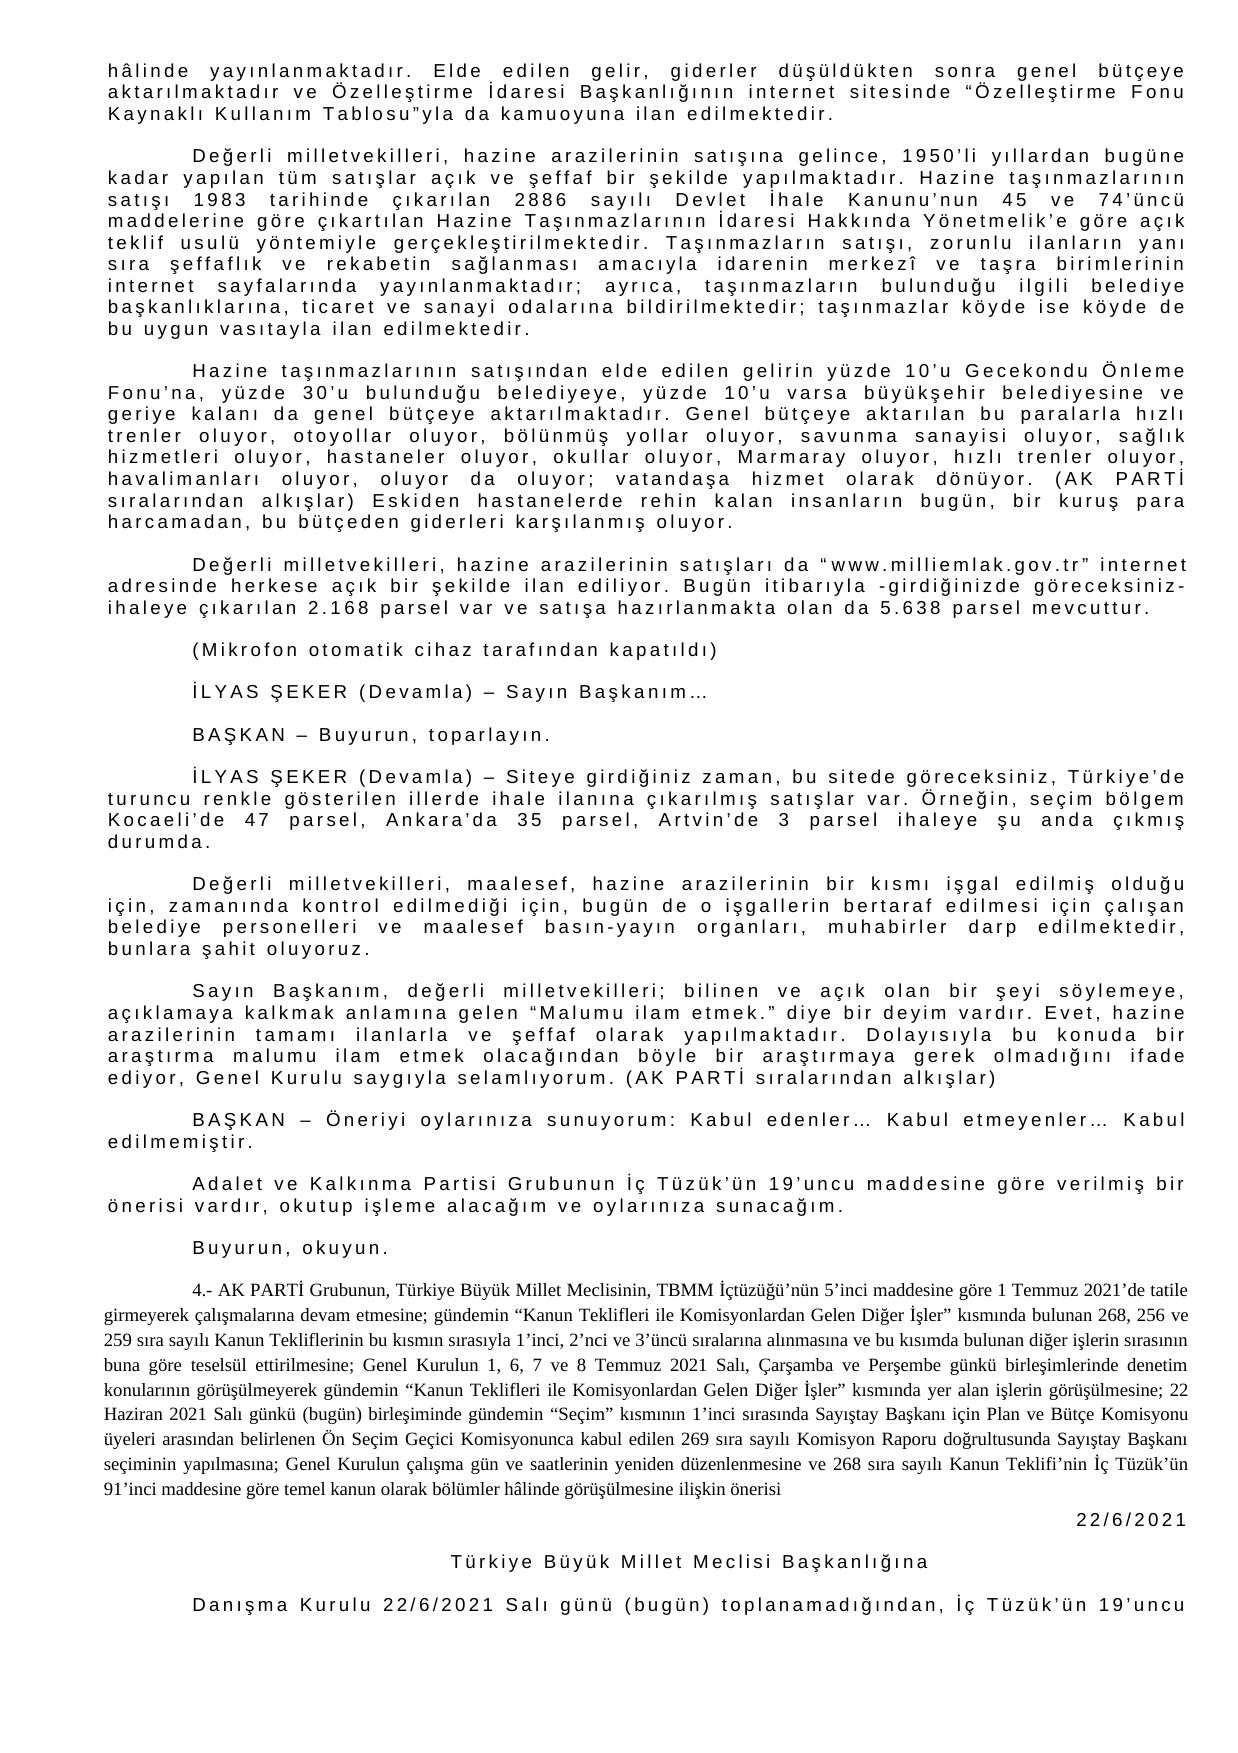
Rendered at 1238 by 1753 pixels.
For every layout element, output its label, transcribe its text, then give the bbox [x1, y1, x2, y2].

text Hazine taşınmazlarının satışından elde edilen gelirin yüzde 10’u Gecekondu Önleme Fonu’na, yüzde 30’u bulunduğu belediyeye, yüzde 10’u varsa büyükşehir belediyesine ve geriye kalanı da genel bütçeye aktarılmaktadır. Genel bütçeye aktarılan bu paralarla hızlı trenler oluyor, otoyollar oluyor, bölünmüş yollar oluyor, savunma sanayisi oluyor, sağlık hizmetleri oluyor, hastaneler oluyor, okullar oluyor, Marmaray oluyor, hızlı trenler oluyor, havalimanları oluyor, oluyor da oluyor; vatandaşa hizmet olarak dönüyor. (AK PARTİ sıralarından alkışlar) Eskiden hastanelerde rehin kalan insanların bugün, bir kuruş para harcamadan, bu bütçeden giderleri karşılanmış oluyor. [108, 360, 1186, 533]
text Adalet ve Kalkınma Partisi Grubunun İç Tüzük’ün 19’uncu maddesine göre verilmiş bir önerisi vardır, okutup işleme alacağım ve oylarınıza sunacağım. [108, 1173, 1186, 1216]
text İLYAS ŞEKER (Devamla) – Siteye girdiğiniz zaman, bu sitede göreceksiniz, Türkiye’de turuncu renkle gösterilen illerde ihale ilanına çıkarılmış satışlar var. Örneğin, seçim bölgem Kocaeli’de 47 parsel, Ankara’da 35 parsel, Artvin’de 3 parsel ihaleye şu anda çıkmış durumda. [108, 766, 1186, 852]
text 4.- AK PARTİ Grubunun, Türkiye Büyük Millet Meclisinin, TBMM İçtüzüğü’nün 5’inci maddesine göre 1 Temmuz 2021’de tatile girmeyerek çalışmalarına devam etmesine; gündemin “Kanun Teklifleri ile Komisyonlardan Gelen Diğer İşler” kısmında bulunan 268, 256 ve 259 sıra sayılı Kanun Tekliflerinin bu kısmın sırasıyla 1’inci, 2’nci ve 3’üncü sıralarına alınmasına ve bu kısımda bulunan diğer işlerin sırasının buna göre teselsül ettirilmesine; Genel Kurulun 1, 6, 7 ve 8 Temmuz 2021 Salı, Çarşamba ve Perşembe günkü birleşimlerinde denetim konularının görüşülmeyerek gündemin “Kanun Teklifleri ile Komisyonlardan Gelen Diğer İşler” kısmında yer alan işlerin görüşülmesine; 22 Haziran 2021 Salı günkü (bugün) birleşiminde gündemin “Seçim” kısmının 1’inci sırasında Sayıştay Başkanı için Plan ve Bütçe Komisyonu üyeleri arasından belirlenen Ön Seçim Geçici Komisyonunca kabul edilen 269 sıra sayılı Komisyon Raporu doğrultusunda Sayıştay Başkanı seçiminin yapılmasına; Genel Kurulun çalışma gün ve saatlerinin yeniden düzenlenmesine ve 268 sıra sayılı Kanun Teklifi’nin İç Tüzük’ün 91’inci maddesine göre temel kanun olarak bölümler hâlinde görüşülmesine ilişkin önerisi [103, 1279, 1190, 1499]
text BAŞKAN – Buyurun, toparlayın. [108, 724, 1186, 745]
text Türkiye Büyük Millet Meclisi Başkanlığına [108, 1551, 1186, 1573]
text Değerli milletvekilleri, hazine arazilerinin satışına gelince, 1950’li yıllardan bugüne kadar yapılan tüm satışlar açık ve şeffaf bir şekilde yapılmaktadır. Hazine taşınmazlarının satışı 1983 tarihinde çıkarılan 2886 sayılı Devlet İhale Kanunu’nun 45 ve 74’üncü maddelerine göre çıkartılan Hazine Taşınmazlarının İdaresi Hakkında Yönetmelik’e göre açık teklif usulü yöntemiyle gerçekleştirilmektedir. Taşınmazların satışı, zorunlu ilanların yanı sıra şeffaflık ve rekabetin sağlanması amacıyla idarenin merkezî ve taşra birimlerinin internet sayfalarında yayınlanmaktadır; ayrıca, taşınmazların bulunduğu ilgili belediye başkanlıklarına, ticaret ve sanayi odalarına bildirilmektedir; taşınmazlar köyde ise köyde de bu uygun vasıtayla ilan edilmektedir. [108, 145, 1186, 339]
text Buyurun, okuyun. [108, 1237, 1186, 1258]
text Değerli milletvekilleri, maalesef, hazine arazilerinin bir kısmı işgal edilmiş olduğu için, zamanında kontrol edilmediği için, bugün de o işgallerin bertaraf edilmesi için çalışan belediye personelleri ve maalesef basın-yayın organları, muhabirler darp edilmektedir, bunlara şahit oluyoruz. [108, 873, 1186, 959]
text BAŞKAN – Öneriyi oylarınıza sunuyorum: Kabul edenler… Kabul etmeyenler… Kabul edilmemiştir. [108, 1109, 1186, 1152]
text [108, 60, 1186, 124]
text İLYAS ŞEKER (Devamla) – Sayın Başkanım… [108, 681, 1186, 703]
text 22/6/2021 [108, 1509, 1186, 1530]
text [108, 1593, 1186, 1615]
text Sayın Başkanım, değerli milletvekilleri; bilinen ve açık olan bir şeyi söylemeye, açıklamaya kalkmak anlamına gelen “Malumu ilam etmek.” diye bir deyim vardır. Evet, hazine arazilerinin tamamı ilanlarla ve şeffaf olarak yapılmaktadır. Dolayısıyla bu konuda bir araştırma malumu ilam etmek olacağından böyle bir araştırmaya gerek olmadığını ifade ediyor, Genel Kurulu saygıyla selamlıyorum. (AK PARTİ sıralarından alkışlar) [108, 980, 1186, 1088]
text Değerli milletvekilleri, hazine arazilerinin satışları da “www.milliemlak.gov.tr” internet adresinde herkese açık bir şekilde ilan ediliyor. Bugün itibarıyla -girdiğinizde göreceksiniz- ihaleye çıkarılan 2.168 parsel var ve satışa hazırlanmakta olan da 5.638 parsel mevcuttur. [108, 553, 1186, 618]
text (Mikrofon otomatik cihaz tarafından kapatıldı) [108, 639, 1186, 661]
